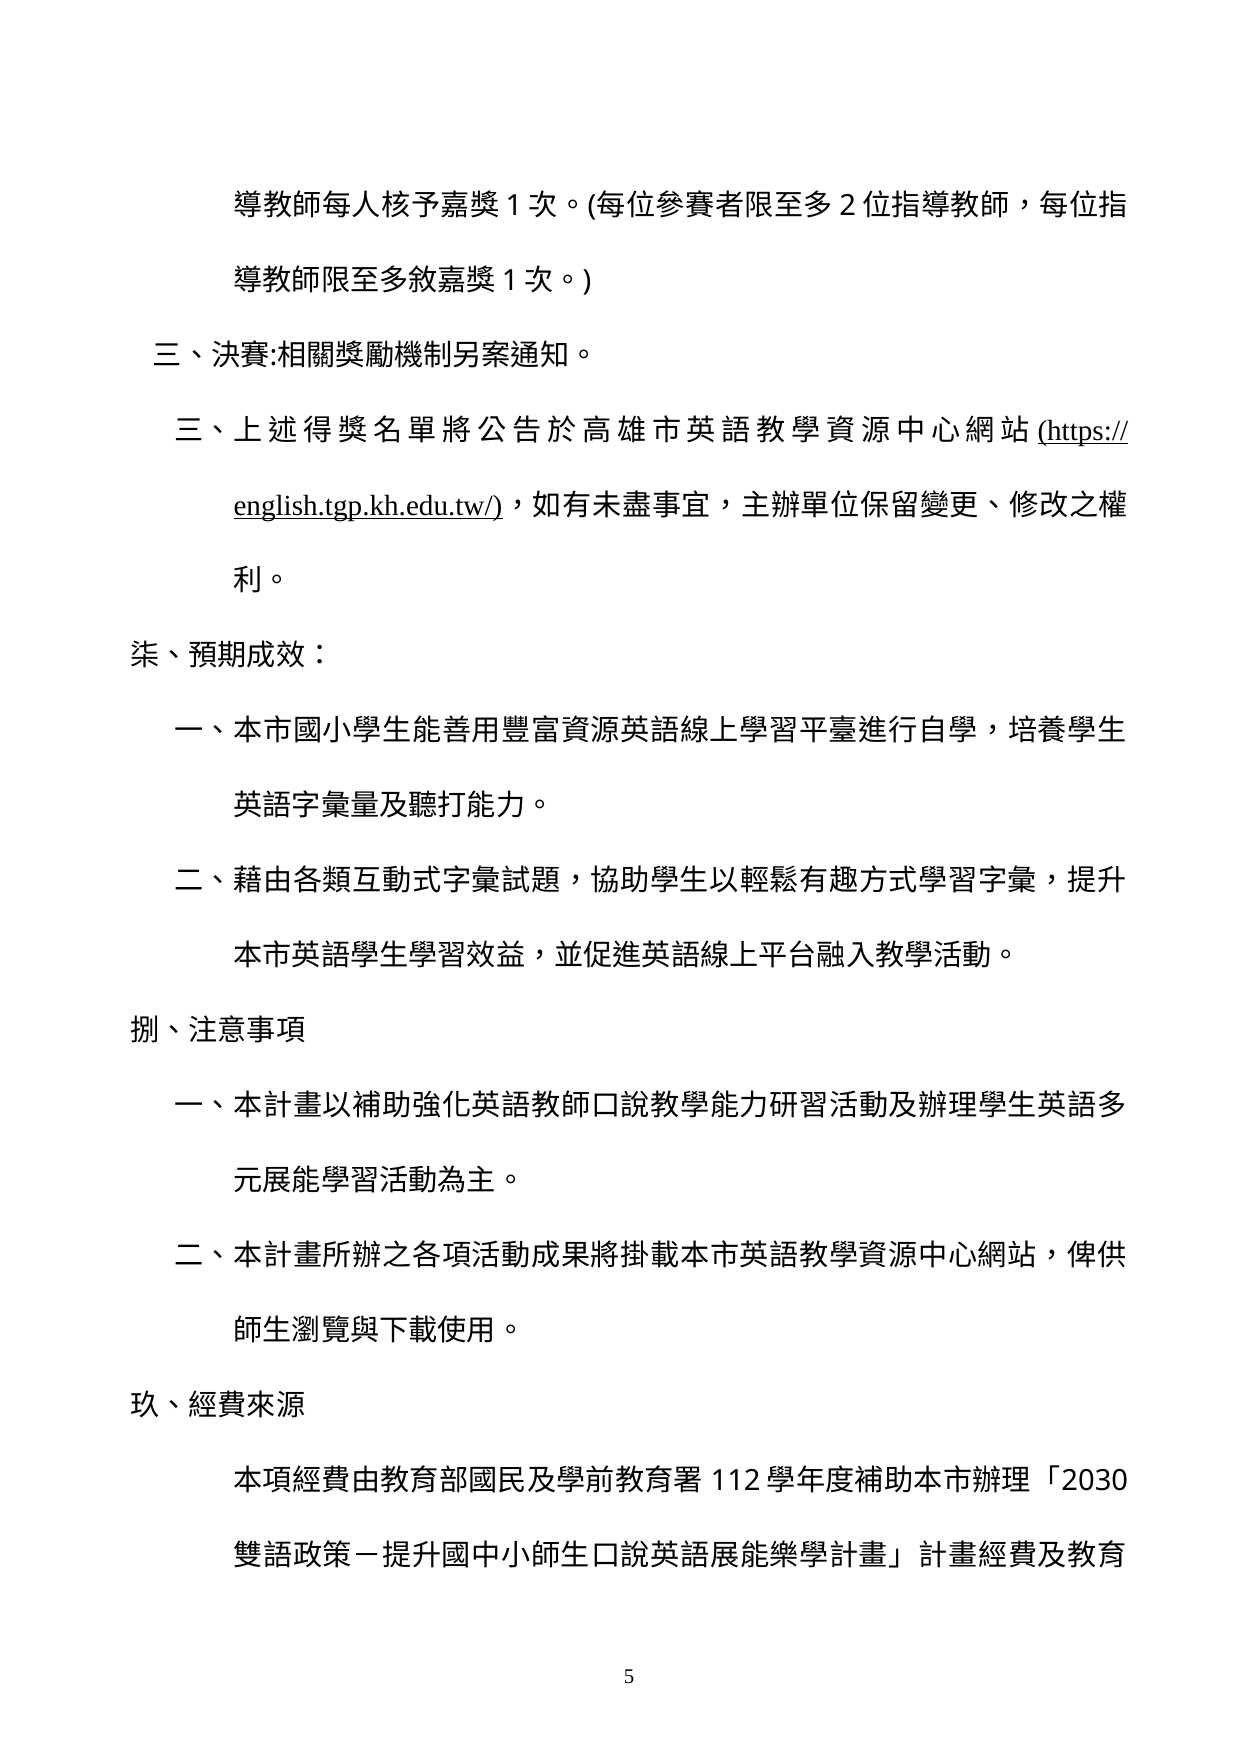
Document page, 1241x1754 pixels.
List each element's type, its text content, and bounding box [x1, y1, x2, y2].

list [233, 166, 1128, 316]
list 注意事項 [130, 991, 1128, 1066]
list 藉由各類互動式字彙試題，協助學生以輕鬆有趣方式學習字彙，提升本市英語學生學習效益，並促進英語線上平台融入教學活動。 [174, 841, 1128, 991]
list 預期成效： [130, 616, 1128, 691]
list 經費來源 [130, 1366, 1128, 1441]
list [233, 1441, 1128, 1591]
list 本計畫以補助強化英語教師口說教學能力研習活動及辦理學生英語多元展能學習活動為主。 [174, 1066, 1128, 1216]
list 上述得獎名單將公告於高雄市英語教學資源中心網站(https://english.tgp.kh.edu.tw/)，如有未盡事宜，主辦單位保留變更、修改之權利。 [174, 391, 1128, 616]
list 本計畫所辦之各項活動成果將掛載本市英語教學資源中心網站，俾供師生瀏覽與下載使用。 [174, 1216, 1128, 1366]
list 本市國小學生能善用豐富資源英語線上學習平臺進行自學，培養學生英語字彙量及聽打能力。 [174, 691, 1128, 841]
text 三、決賽:相關獎勵機制另案通知。 [130, 316, 1128, 391]
